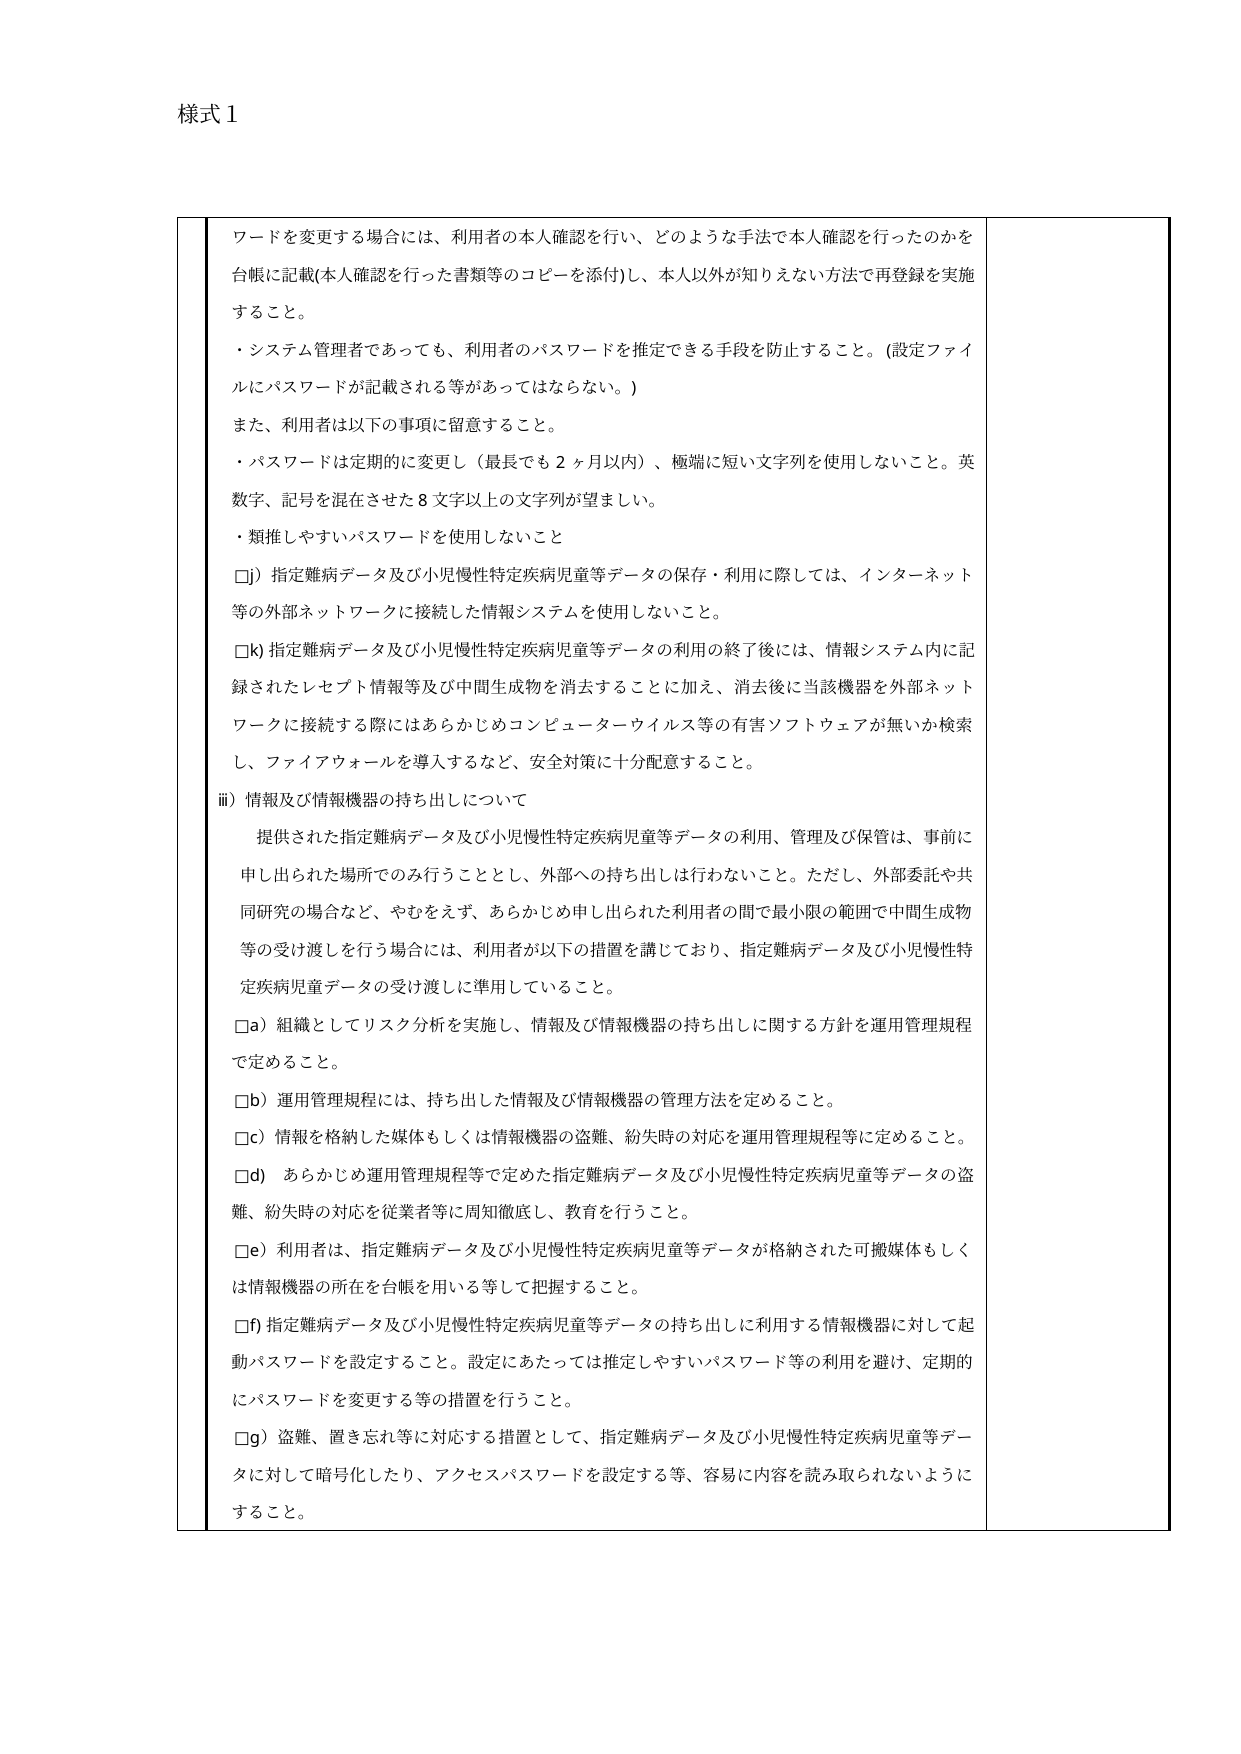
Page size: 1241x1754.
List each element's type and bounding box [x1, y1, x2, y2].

table_cell [987, 218, 1168, 1530]
table_cell [208, 218, 986, 1530]
